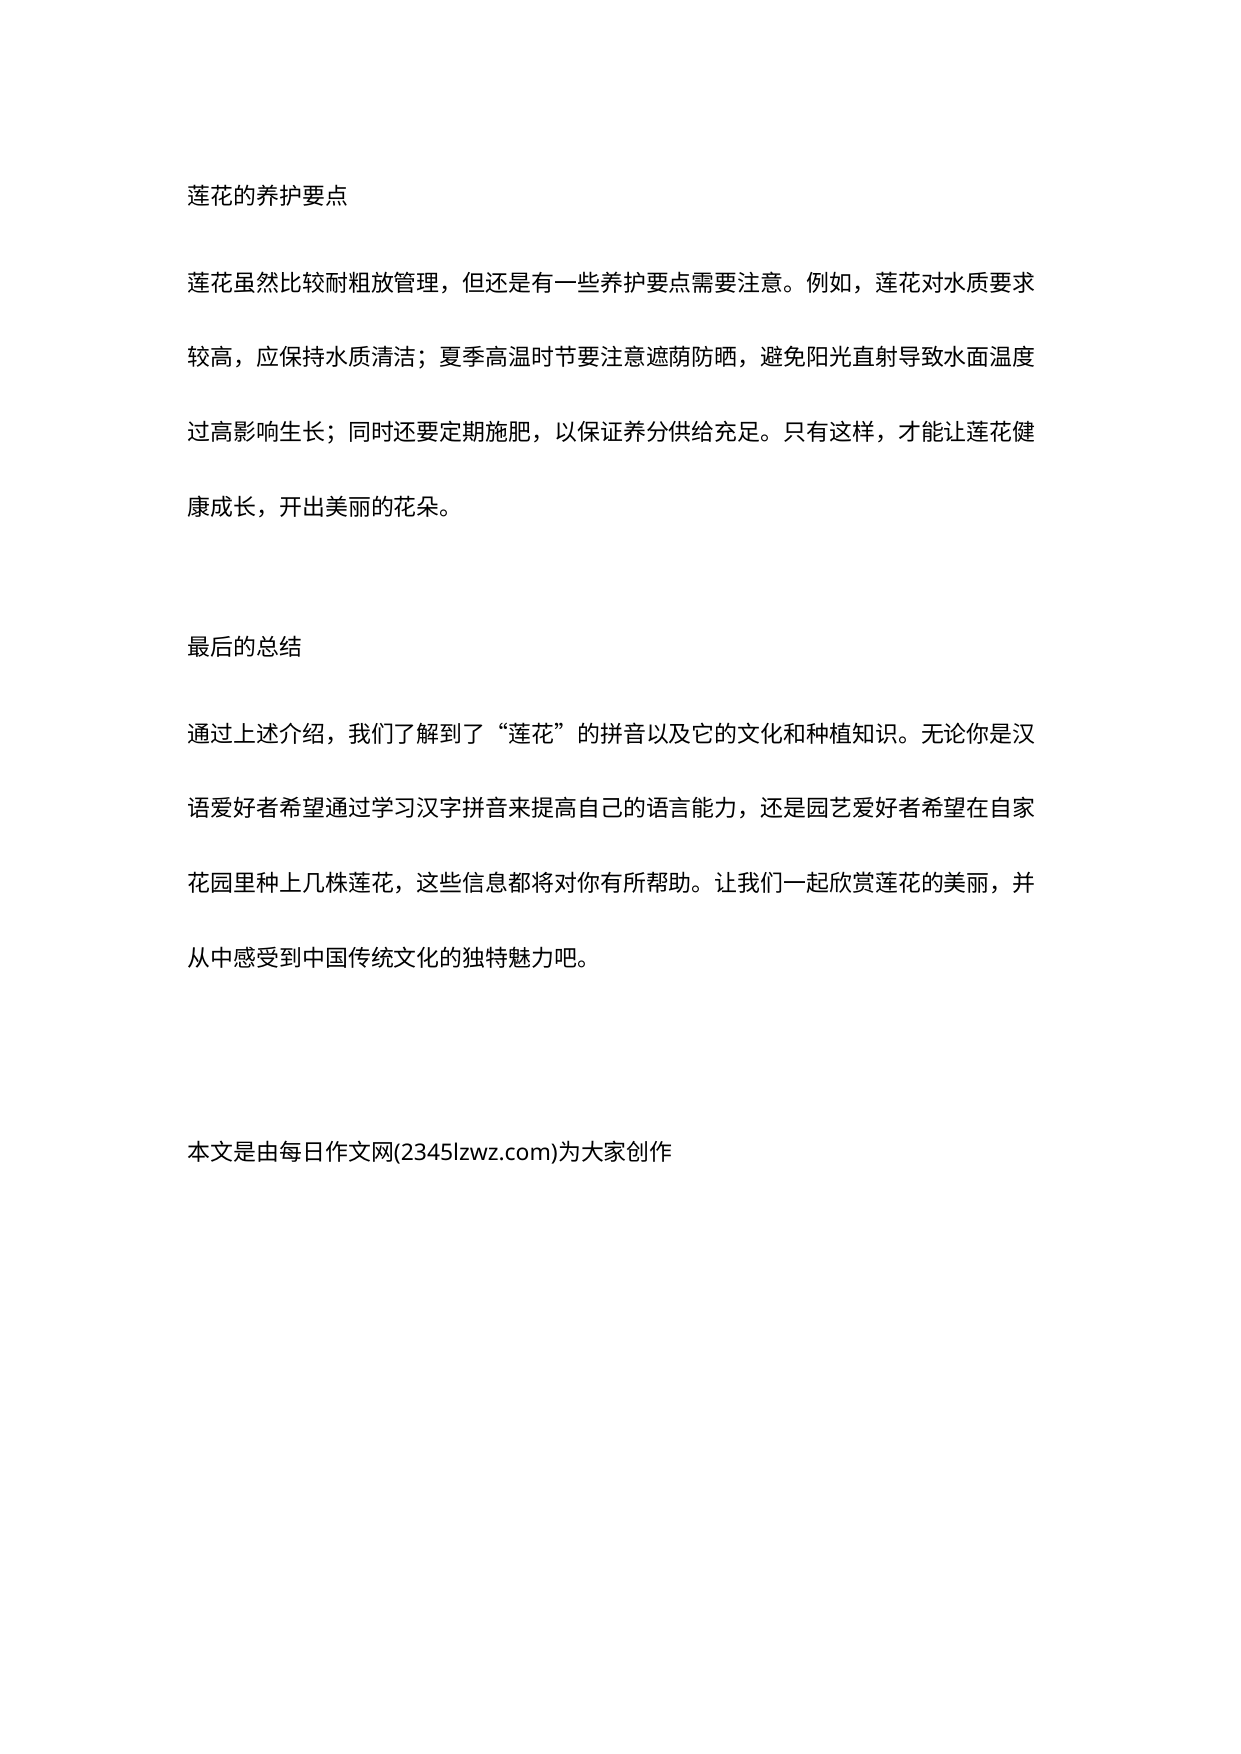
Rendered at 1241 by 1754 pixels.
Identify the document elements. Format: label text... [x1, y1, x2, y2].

text 莲花的养护要点 [187, 162, 1053, 227]
text 莲花虽然比较耐粗放管理，但还是有一些养护要点需要注意。例如，莲花对水质要求较高，应保持水质清洁；夏季高温时节要注意遮荫防晒，避免阳光直射导致水面温度过高影响生长；同时还要定期施肥，以保证养分供给充足。只有这样，才能让莲花健康成长，开出美丽的花朵。 [187, 248, 1053, 538]
text 通过上述介绍，我们了解到了“莲花”的拼音以及它的文化和种植知识。无论你是汉语爱好者希望通过学习汉字拼音来提高自己的语言能力，还是园艺爱好者希望在自家花园里种上几株莲花，这些信息都将对你有所帮助。让我们一起欣赏莲花的美丽，并从中感受到中国传统文化的独特魅力吧。 [187, 699, 1053, 989]
text 最后的总结 [187, 613, 1053, 678]
text 本文是由每日作文网(2345lzwz.com)为大家创作 [187, 1118, 1053, 1183]
